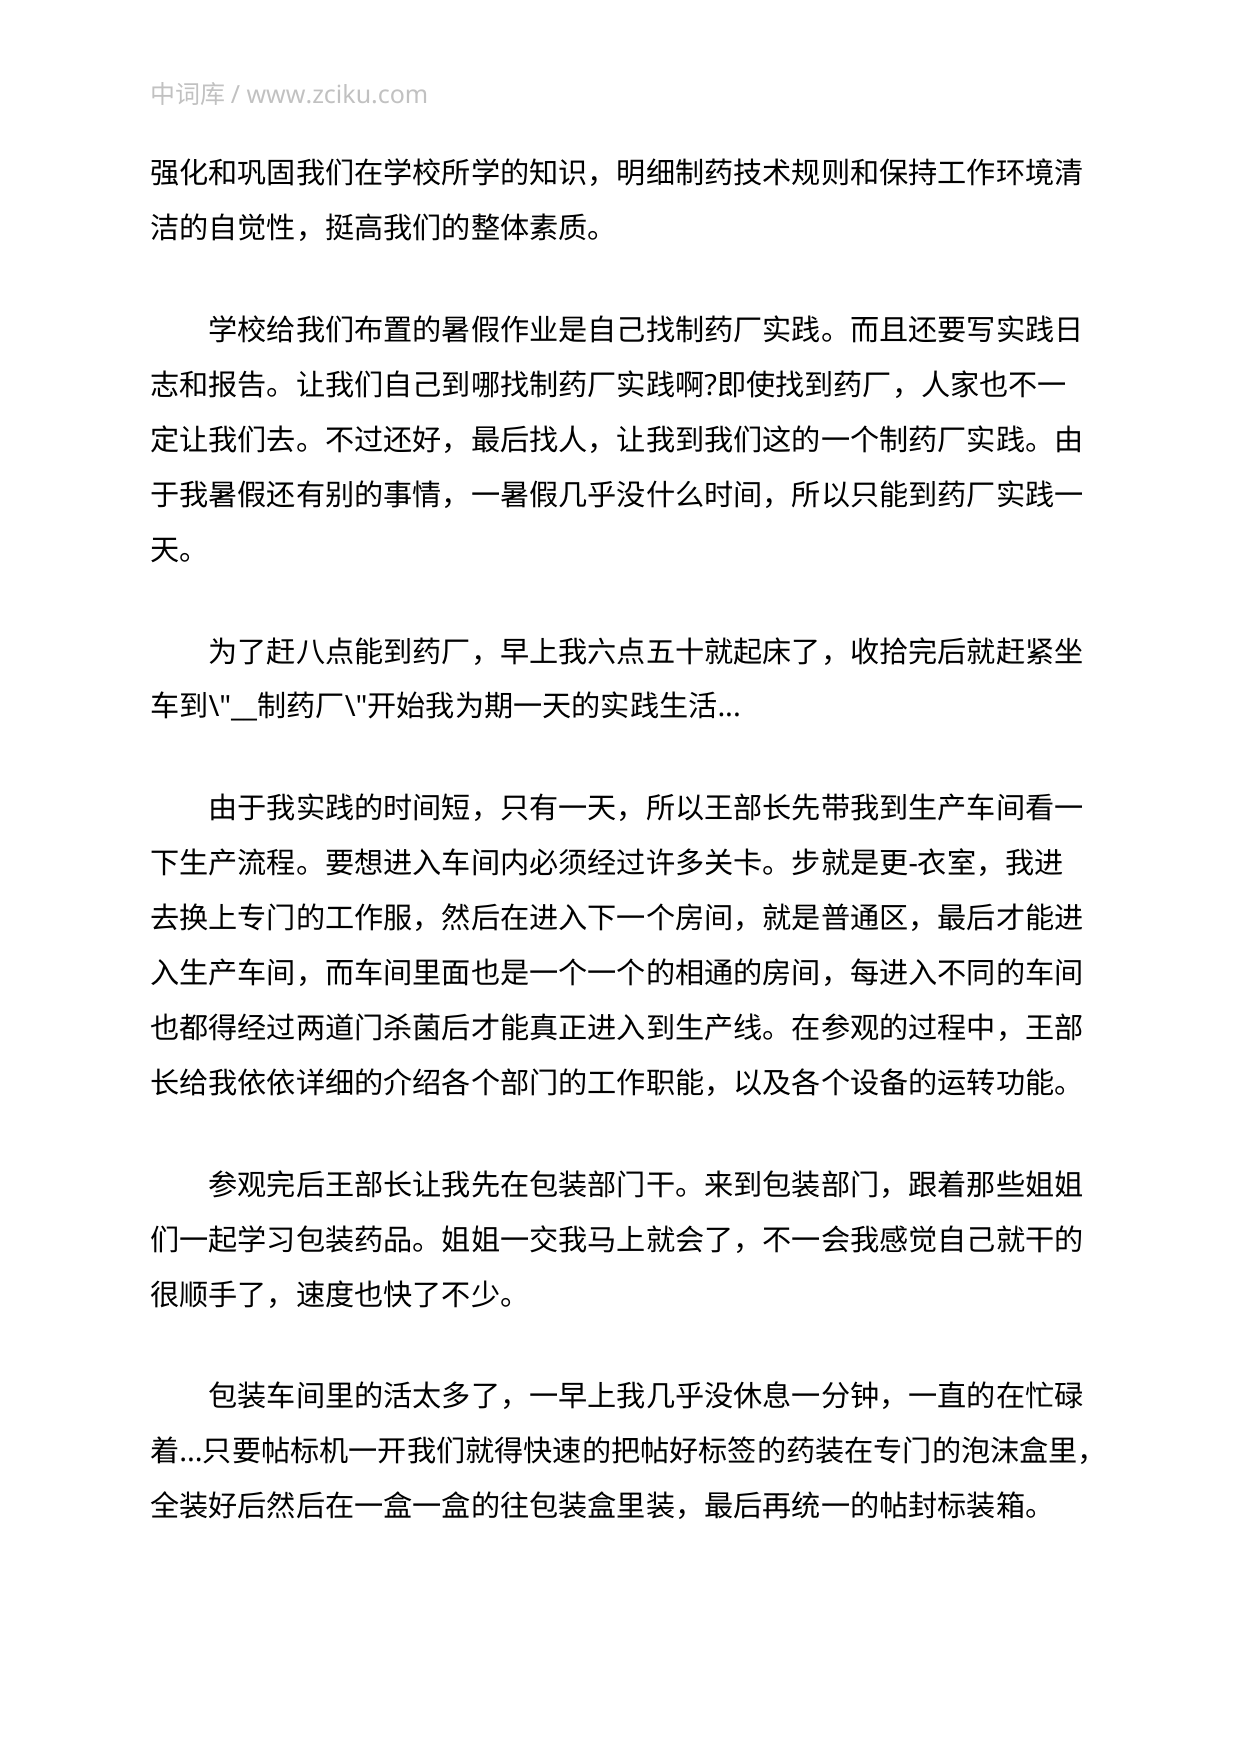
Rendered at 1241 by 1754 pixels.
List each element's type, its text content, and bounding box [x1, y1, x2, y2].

text 包装车间里的活太多了，一早上我几乎没休息一分钟，一直的在忙碌着...只要帖标机一开我们就得快速的把帖好标签的药装在专门的泡沫盒里，全装好后然后在一盒一盒的往包装盒里装，最后再统一的帖封标装箱。 [150, 1373, 1090, 1525]
text 参观完后王部长让我先在包装部门干。来到包装部门，跟着那些姐姐们一起学习包装药品。姐姐一交我马上就会了，不一会我感觉自己就干的很顺手了，速度也快了不少。 [150, 1161, 1090, 1313]
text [150, 150, 1090, 247]
text 为了赶八点能到药厂，早上我六点五十就起床了，收拾完后就赶紧坐车到\"__制药厂\"开始我为期一天的实践生活... [150, 628, 1090, 725]
text 由于我实践的时间短，只有一天，所以王部长先带我到生产车间看一下生产流程。要想进入车间内必须经过许多关卡。步就是更-衣室，我进去换上专门的工作服，然后在进入下一个房间，就是普通区，最后才能进入生产车间，而车间里面也是一个一个的相通的房间，每进入不同的车间也都得经过两道门杀菌后才能真正进入到生产线。在参观的过程中，王部长给我依依详细的介绍各个部门的工作职能，以及各个设备的运转功能。 [150, 785, 1090, 1102]
text 学校给我们布置的暑假作业是自己找制药厂实践。而且还要写实践日志和报告。让我们自己到哪找制药厂实践啊?即使找到药厂，人家也不一定让我们去。不过还好，最后找人，让我到我们这的一个制药厂实践。由于我暑假还有别的事情，一暑假几乎没什么时间，所以只能到药厂实践一天。 [150, 307, 1090, 569]
